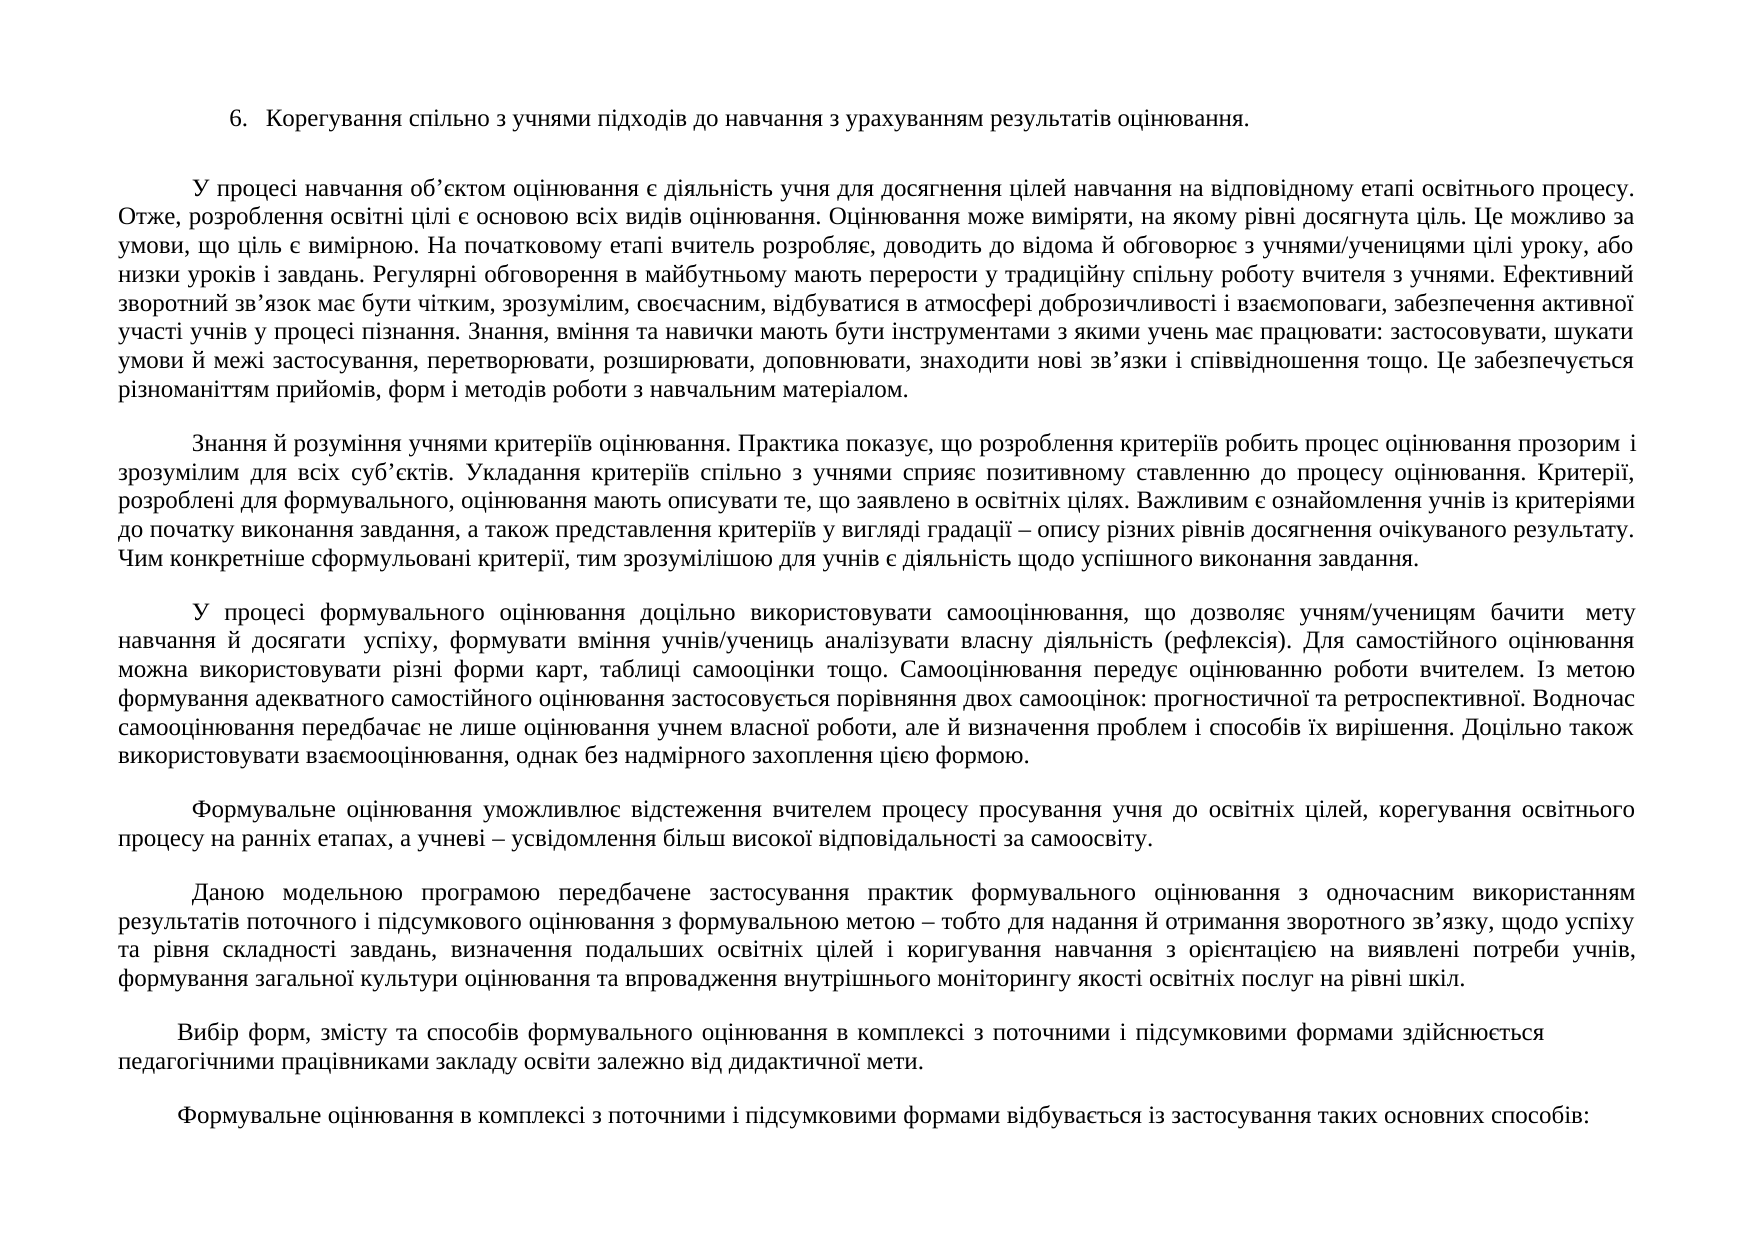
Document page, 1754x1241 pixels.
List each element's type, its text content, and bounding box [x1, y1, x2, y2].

text Знання й розуміння учнями критеріїв оцінювання. Практика показує, що розроблення критеріїв робить процес оцінювання прозорим і зрозумілим для всіх суб’єктів. Укладання критеріїв спільно з учнями сприяє позитивному ставленню до процесу оцінювання. Критерії, розроблені для формувального, оцінювання мають описувати те, що заявлено в освітніх цілях. Важливим є ознайомлення учнів із критеріями до початку виконання завдання, а також представлення критеріїв у вигляді градації – опису різних рівнів досягнення очікуваного результату. Чим конкретніше сформульовані критерії, тим зрозумілішою для учнів є діяльність щодо успішного виконання завдання. [118, 428, 1636, 572]
text У процесі навчання об’єктом оцінювання є діяльність учня для досягнення цілей навчання на відповідному етапі освітнього процесу. Отже, розроблення освітні цілі є основою всіх видів оцінювання. Оцінювання може виміряти, на якому рівні досягнута ціль. Це можливо за умови, що ціль є вимірною. На початковому етапі вчитель розробляє, доводить до відома й обговорює з учнями/ученицями цілі уроку, або низки уроків і завдань. Регулярні обговорення в майбутньому мають перерости у традиційну спільну роботу вчителя з учнями. Ефективний зворотний зв’язок має бути чітким, зрозумілим, своєчасним, відбуватися в атмосфері доброзичливості і взаємоповаги, забезпечення активної участі учнів у процесі пізнання. Знання, вміння та навички мають бути інструментами з якими учень має працювати: застосовувати, шукати умови й межі застосування, перетворювати, розширювати, доповнювати, знаходити нові зв’язки і співвідношення тощо. Це забезпечується різноманіттям прийомів, форм і методів роботи з навчальним матеріалом. [118, 173, 1636, 403]
text Вибір форм, змісту та способів формувального оцінювання в комплексі з поточними і підсумковими формами здійснюється педагогічними працівниками закладу освіти залежно від дидактичної мети. [118, 1017, 1652, 1074]
text У процесі формувального оцінювання доцільно використовувати самооцінювання, що дозволяє учням/ученицям бачити мету навчання й досягати успіху, формувати вміння учнів/учениць аналізувати власну діяльність (рефлексія). Для самостійного оцінювання можна використовувати різні форми карт, таблиці самооцінки тощо. Самооцінювання передує оцінюванню роботи вчителем. Із метою формування адекватного самостійного оцінювання застосовується порівняння двох самооцінок: прогностичної та ретроспективної. Водночас самооцінювання передбачає не лише оцінювання учнем власної роботи, але й визначення проблем і способів їх вирішення. Доцільно також використовувати взаємооцінювання, однак без надмірного захоплення цією формою. [118, 597, 1636, 769]
text Даною модельною програмою передбачене застосування практик формувального оцінювання з одночасним використанням результатів поточного і підсумкового оцінювання з формувальною метою – тобто для надання й отримання зворотного зв’язку, щодо успіху та рівня складності завдань, визначення подальших освітніх цілей і коригування навчання з орієнтацією на виявлені потреби учнів, формування загальної культури оцінювання та впровадження внутрішнього моніторингу якості освітніх послуг на рівні шкіл. [118, 877, 1636, 992]
list Корегування спільно з учнями підходів до навчання з урахуванням результатів оцінювання. [229, 103, 1725, 131]
text Формувальне оцінювання уможливлює відстеження вчителем процесу просування учня до освітніх цілей, корегування освітнього процесу на ранніх етапах, а учневі – усвідомлення більш високої відповідальності за самоосвіту. [118, 794, 1636, 852]
text Формувальне оцінювання в комплексі з поточними і підсумковими формами відбувається із застосування таких основних способів: [177, 1100, 1725, 1128]
